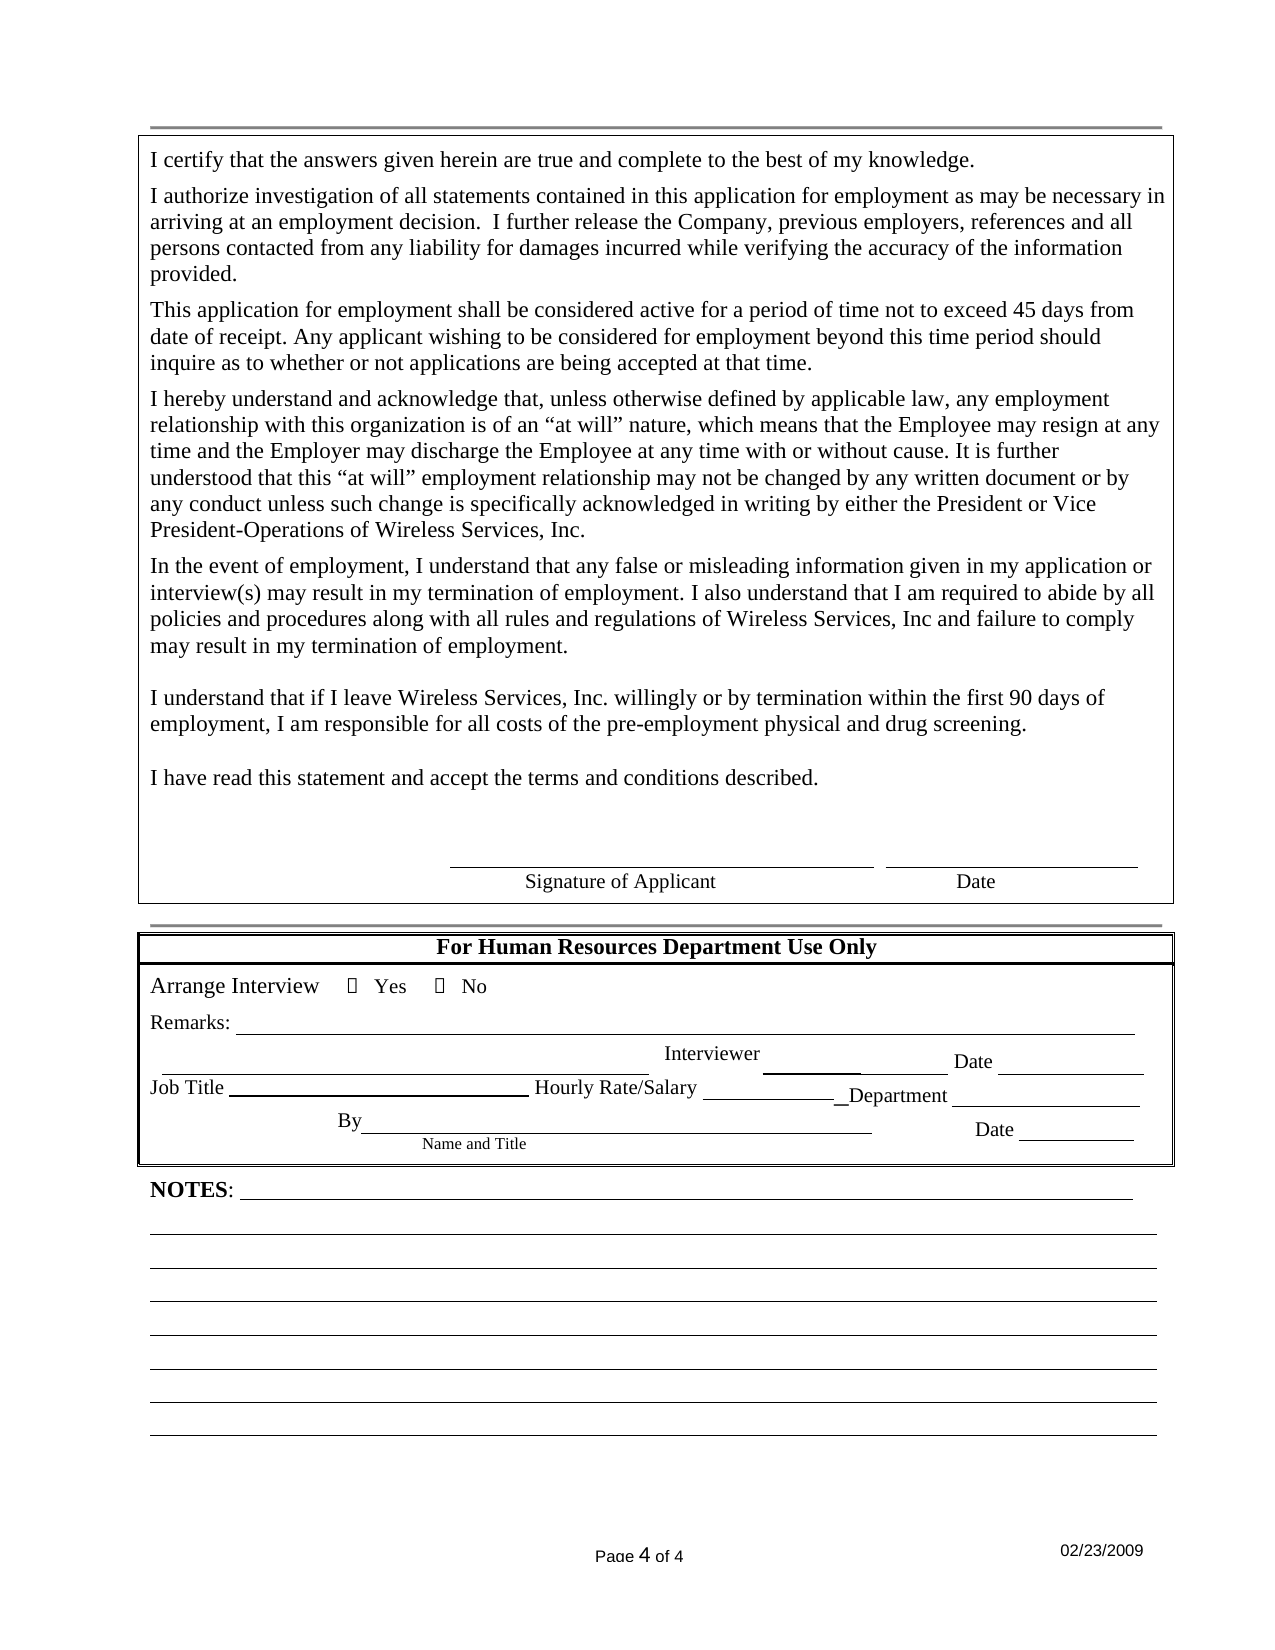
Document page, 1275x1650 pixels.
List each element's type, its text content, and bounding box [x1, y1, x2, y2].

text President-Operations of Wireless Services, Inc. [150, 517, 1175, 543]
text This application for employment shall be considered active for a period of time not to exceed 45 days from date of receipt. Any applicant wishing to be considered for employment beyond this time period should inquire as to whether or not applications are being accepted at that time. [150, 296, 1138, 376]
text I authorize investigation of all statements contained in this application for employment as may be necessary in arriving at an employment decision. I further release the Company, previous employers, references and all persons contacted from any liability for damages incurred while verifying the accuracy of the information provided. [150, 182, 1168, 287]
text For Human Resources Department Use Only [436, 933, 1175, 959]
text I have read this statement and accept the terms and conditions described. [150, 763, 1175, 789]
text Signature of Applicant Date [525, 868, 1175, 892]
text Remarks: [150, 1009, 1175, 1033]
text Date [953, 1049, 1175, 1073]
text Interviewer [137, 1041, 759, 1065]
text I understand that if I leave Wireless Services, Inc. willingly or by termination within the first 90 days of employment, I am responsible for all costs of the pre-employment physical and drug screening. [150, 684, 1109, 737]
text In the event of employment, I understand that any false or misleading information given in my application or interview(s) may result in my termination of employment. I also understand that I am required to abide by all policies and procedures along with all rules and regulations of Wireless Services, Inc and failure to comply may result in my termination of employment. [150, 553, 1158, 658]
text understood that this “at will” employment relationship may not be changed by any written document or by any conduct unless such change is specifically acknowledged in writing by either the President or Vice [150, 464, 1133, 517]
text By [337, 1108, 759, 1132]
text Date [975, 1117, 1175, 1141]
text I hereby understand and acknowledge that, unless otherwise defined by applicable law, any employment relationship with this organization is of an “at will” nature, which means that the Employee may resign at any time and the Employer may discharge the Employee at any time with or without cause. It is further [150, 386, 1163, 464]
text I certify that the answers given herein are true and complete to the best of my knowledge. [150, 146, 1175, 173]
text NOTES: [150, 1176, 1175, 1202]
text _Department [834, 1075, 950, 1108]
text Job Title Hourly Rate/Salary [150, 1074, 759, 1099]
text Name and Title [418, 1134, 530, 1153]
text Arrange Interview  Yes  No [150, 972, 1175, 1000]
